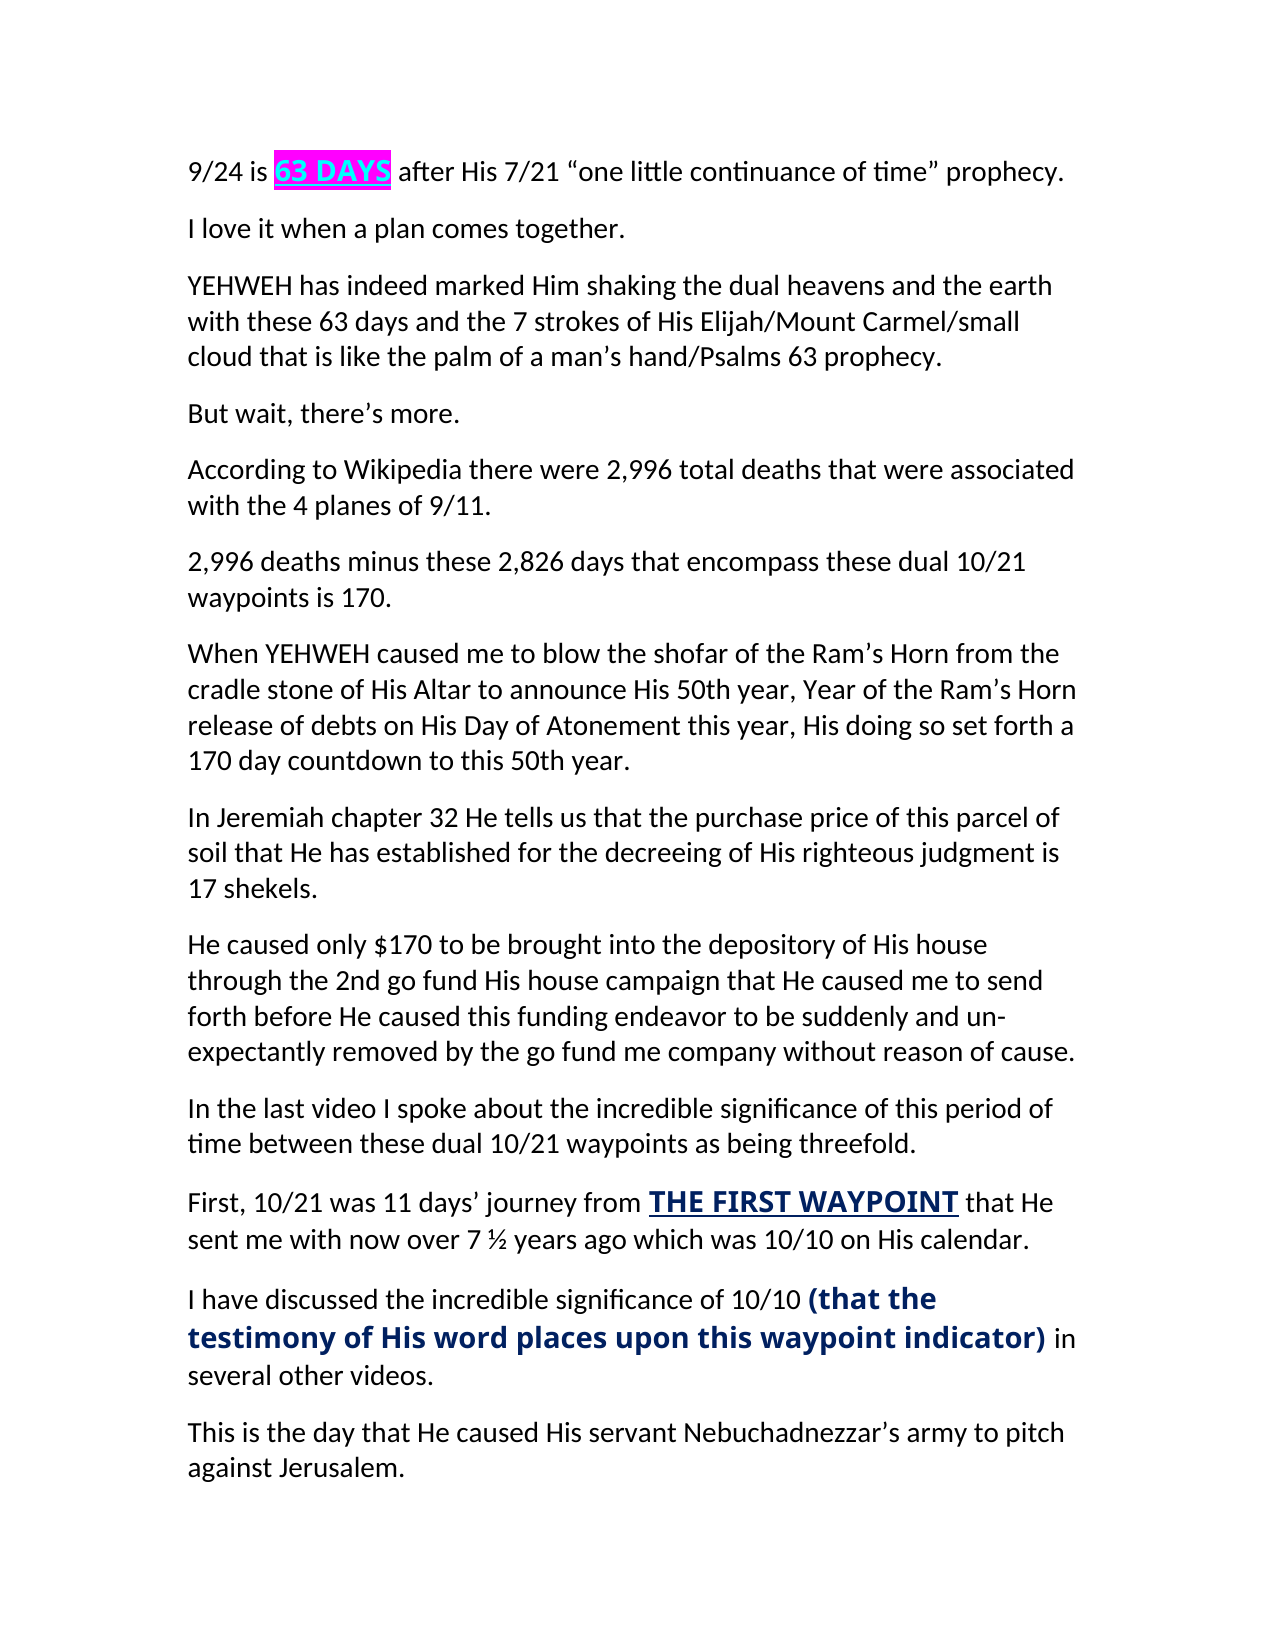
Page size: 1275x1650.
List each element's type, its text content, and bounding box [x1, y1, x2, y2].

text I love it when a plan comes together. [187, 211, 1087, 246]
text But wait, there’s more. [187, 395, 1087, 430]
text According to Wikipedia there were 2,996 total deaths that were associated with the 4 planes of 9/11. [187, 451, 1087, 522]
text When YEHWEH caused me to blow the shofar of the Ram’s Horn from the cradle stone of His Altar to announce His 50th year, Year of the Ram’s Horn release of debts on His Day of Atonement this year, His doing so set forth a 170 day countdown to this 50th year. [187, 635, 1087, 778]
text In the last video I spoke about the incredible significance of this period of time between these dual 10/21 waypoints as being threefold. [187, 1090, 1087, 1161]
text In Jeremiah chapter 32 He tells us that the purchase price of this parcel of soil that He has established for the decreeing of His righteous judgment is 17 shekels. [187, 799, 1087, 906]
text He caused only $170 to be brought into the depository of His house through the 2nd go fund His house campaign that He caused me to send forth before He caused this funding endeavor to be suddenly and un-expectantly removed by the go fund me company without reason of cause. [187, 926, 1087, 1069]
text 2,996 deaths minus these 2,826 days that encompass these dual 10/21 waypoints is 170. [187, 543, 1087, 614]
text I have discussed the incredible significance of 10/10 (that the testimony of His word places upon this waypoint indicator) in several other videos. [187, 1278, 1087, 1393]
text This is the day that He caused His servant Nebuchadnezzar’s army to pitch against Jerusalem. [187, 1414, 1087, 1485]
text First, 10/21 was 11 days’ journey from THE FIRST WAYPOINT that He sent me with now over 7 ½ years ago which was 10/10 on His calendar. [187, 1182, 1087, 1257]
text YEHWEH has indeed marked Him shaking the dual heavens and the earth with these 63 days and the 7 strokes of His Elijah/Mount Carmel/small cloud that is like the palm of a man’s hand/Psalms 63 prophecy. [187, 267, 1087, 374]
text 9/24 is 63 DAYS after His 7/21 “one little continuance of time” prophecy. [391, 150, 1087, 190]
